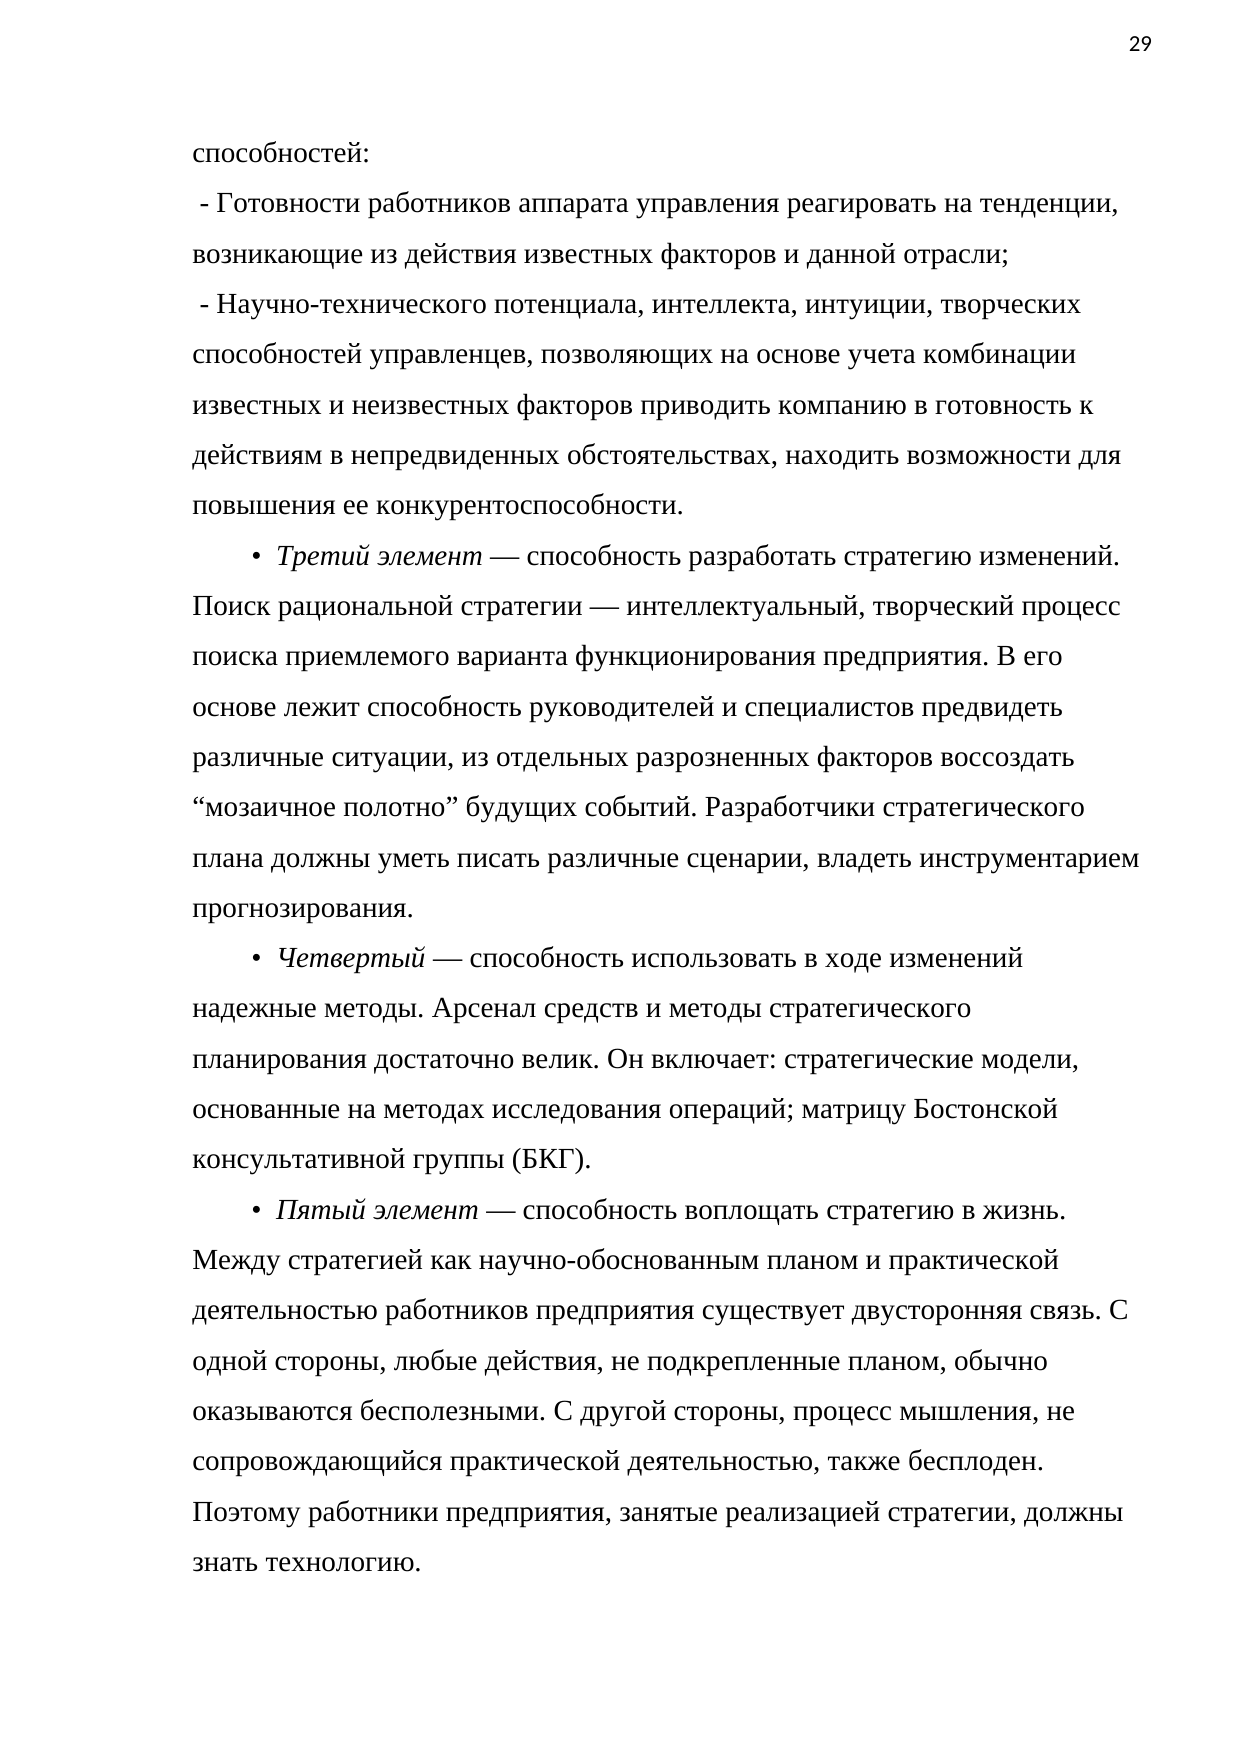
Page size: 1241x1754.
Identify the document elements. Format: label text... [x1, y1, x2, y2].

text • Третий элемент — способность разработать стратегию изменений. Поиск рациональной стратегии — интеллектуальный, творческий процесс поиска приемлемого варианта функционирования предприятия. В его основе лежит способность руководителей и специалистов предвидеть различные ситуации, из отдельных разрозненных факторов воссоздать “мозаичное полотно” будущих событий. Разработчики стратегического плана должны уметь писать различные сценарии, владеть инструментарием прогнозирования. [192, 538, 1143, 923]
text • Четвертый — способность использовать в ходе изменений надежные методы. Арсенал средств и методы стратегического планирования достаточно велик. Он включает: стратегические модели, основанные на методах исследования операций; матрицу Бостонской консультативной группы (БКГ). [192, 940, 1143, 1175]
text - Готовности работников аппарата управления реагировать на тенденции, возникающие из действия известных факторов и данной отрасли; [192, 186, 1143, 269]
text • Пятый элемент — способность воплощать стратегию в жизнь. Между стратегией как научно-обоснованным планом и практической деятельностью работников предприятия существует двусторонняя связь. С одной стороны, любые действия, не подкрепленные планом, обычно оказываются бесполезными. С другой стороны, процесс мышления, не сопровождающийся практической деятельностью, также бесплоден. Поэтому работники предприятия, занятые реализацией стратегии, должны знать технологию. [192, 1192, 1143, 1578]
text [192, 135, 1143, 169]
text - Научно-технического потенциала, интеллекта, интуиции, творческих способностей управленцев, позволяющих на основе учета комбинации известных и неизвестных факторов приводить компанию в готовность к действиям в непредвиденных обстоятельствах, находить возможности для повышения ее конкурентоспособности. [192, 286, 1143, 521]
